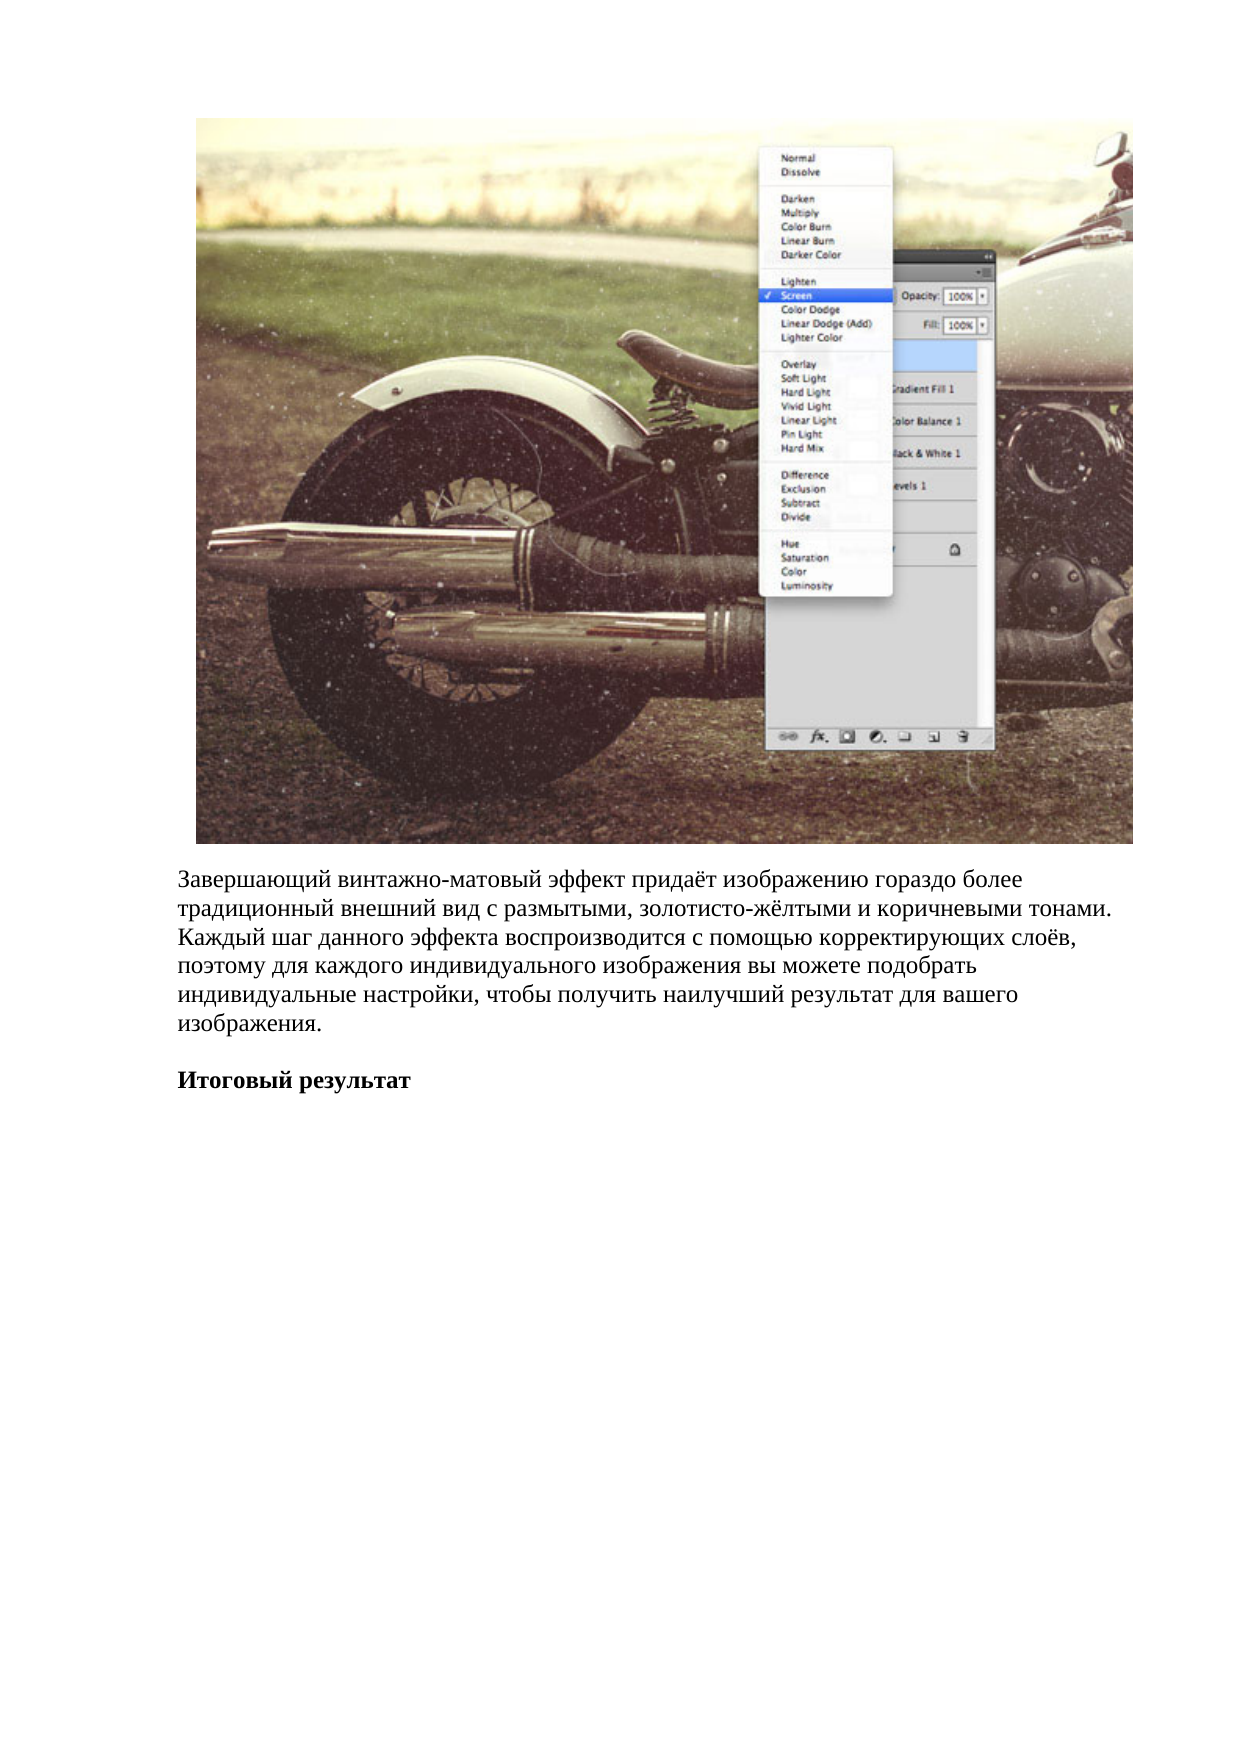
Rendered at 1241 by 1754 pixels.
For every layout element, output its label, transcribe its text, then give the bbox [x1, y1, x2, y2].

text Завершающий винтажно-матовый эффект придаёт изображению гораздо более традиционный внешний вид с размытыми, золотисто-жёлтыми и коричневыми тонами. Каждый шаг данного эффекта воспроизводится с помощью корректирующих слоёв, поэтому для каждого индивидуального изображения вы можете подобрать индивидуальные настройки, чтобы получить наилучший результат для вашего изображения. [177, 864, 1152, 1037]
picture [196, 118, 1133, 844]
text Итоговый результат [177, 1065, 1152, 1094]
